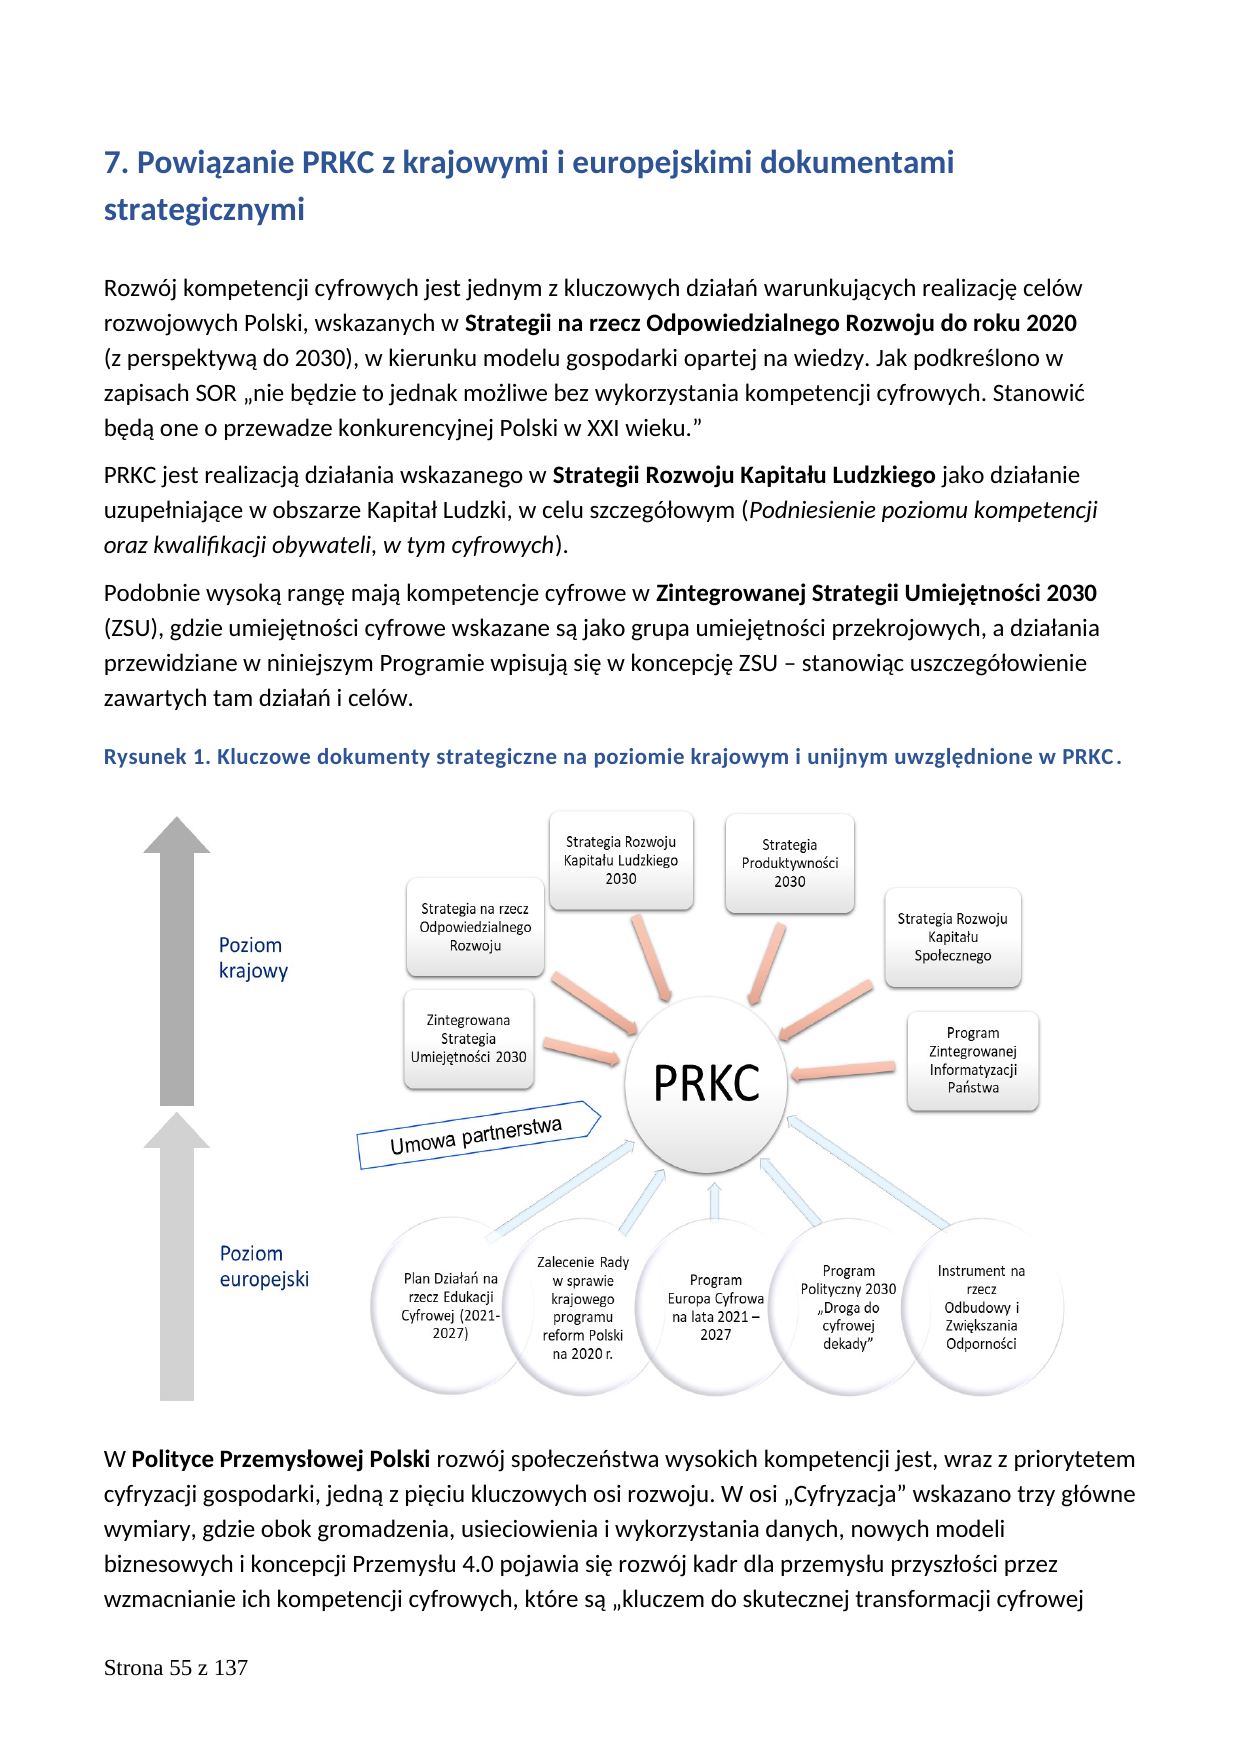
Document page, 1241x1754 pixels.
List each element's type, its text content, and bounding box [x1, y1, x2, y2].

text Podobnie wysoką rangę mają kompetencje cyfrowe w Zintegrowanej Strategii Umiejętności 2030 (ZSU), gdzie umiejętności cyfrowe wskazane są jako grupa umiejętności przekrojowych, a działania przewidziane w niniejszym Programie wpisują się w koncepcję ZSU – stanowiąc uszczegółowienie zawartych tam działań i celów. [103, 577, 1137, 712]
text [103, 1443, 1137, 1613]
text Rysunek 1. Kluczowe dokumenty strategiczne na poziomie krajowym i unijnym uwzględnione w PRKC. [103, 742, 1137, 770]
subtitle 7. Powiązanie PRKC z krajowymi i europejskimi dokumentami strategicznymi [103, 141, 1137, 228]
text PRKC jest realizacją działania wskazanego w Strategii Rozwoju Kapitału Ludzkiego jako działanie uzupełniające w obszarze Kapitał Ludzki, w celu szczegółowym (Podniesienie poziomu kompetencji oraz kwalifikacji obywateli, w tym cyfrowych). [103, 459, 1137, 560]
picture [103, 782, 1145, 1426]
text Rozwój kompetencji cyfrowych jest jednym z kluczowych działań warunkujących realizację celów rozwojowych Polski, wskazanych w Strategii na rzecz Odpowiedzialnego Rozwoju do roku 2020 (z perspektywą do 2030), w kierunku modelu gospodarki opartej na wiedzy. Jak podkreślono w zapisach SOR „nie będzie to jednak możliwe bez wykorzystania kompetencji cyfrowych. Stanowić będą one o przewadze konkurencyjnej Polski w XXI wieku.” [103, 272, 1137, 442]
